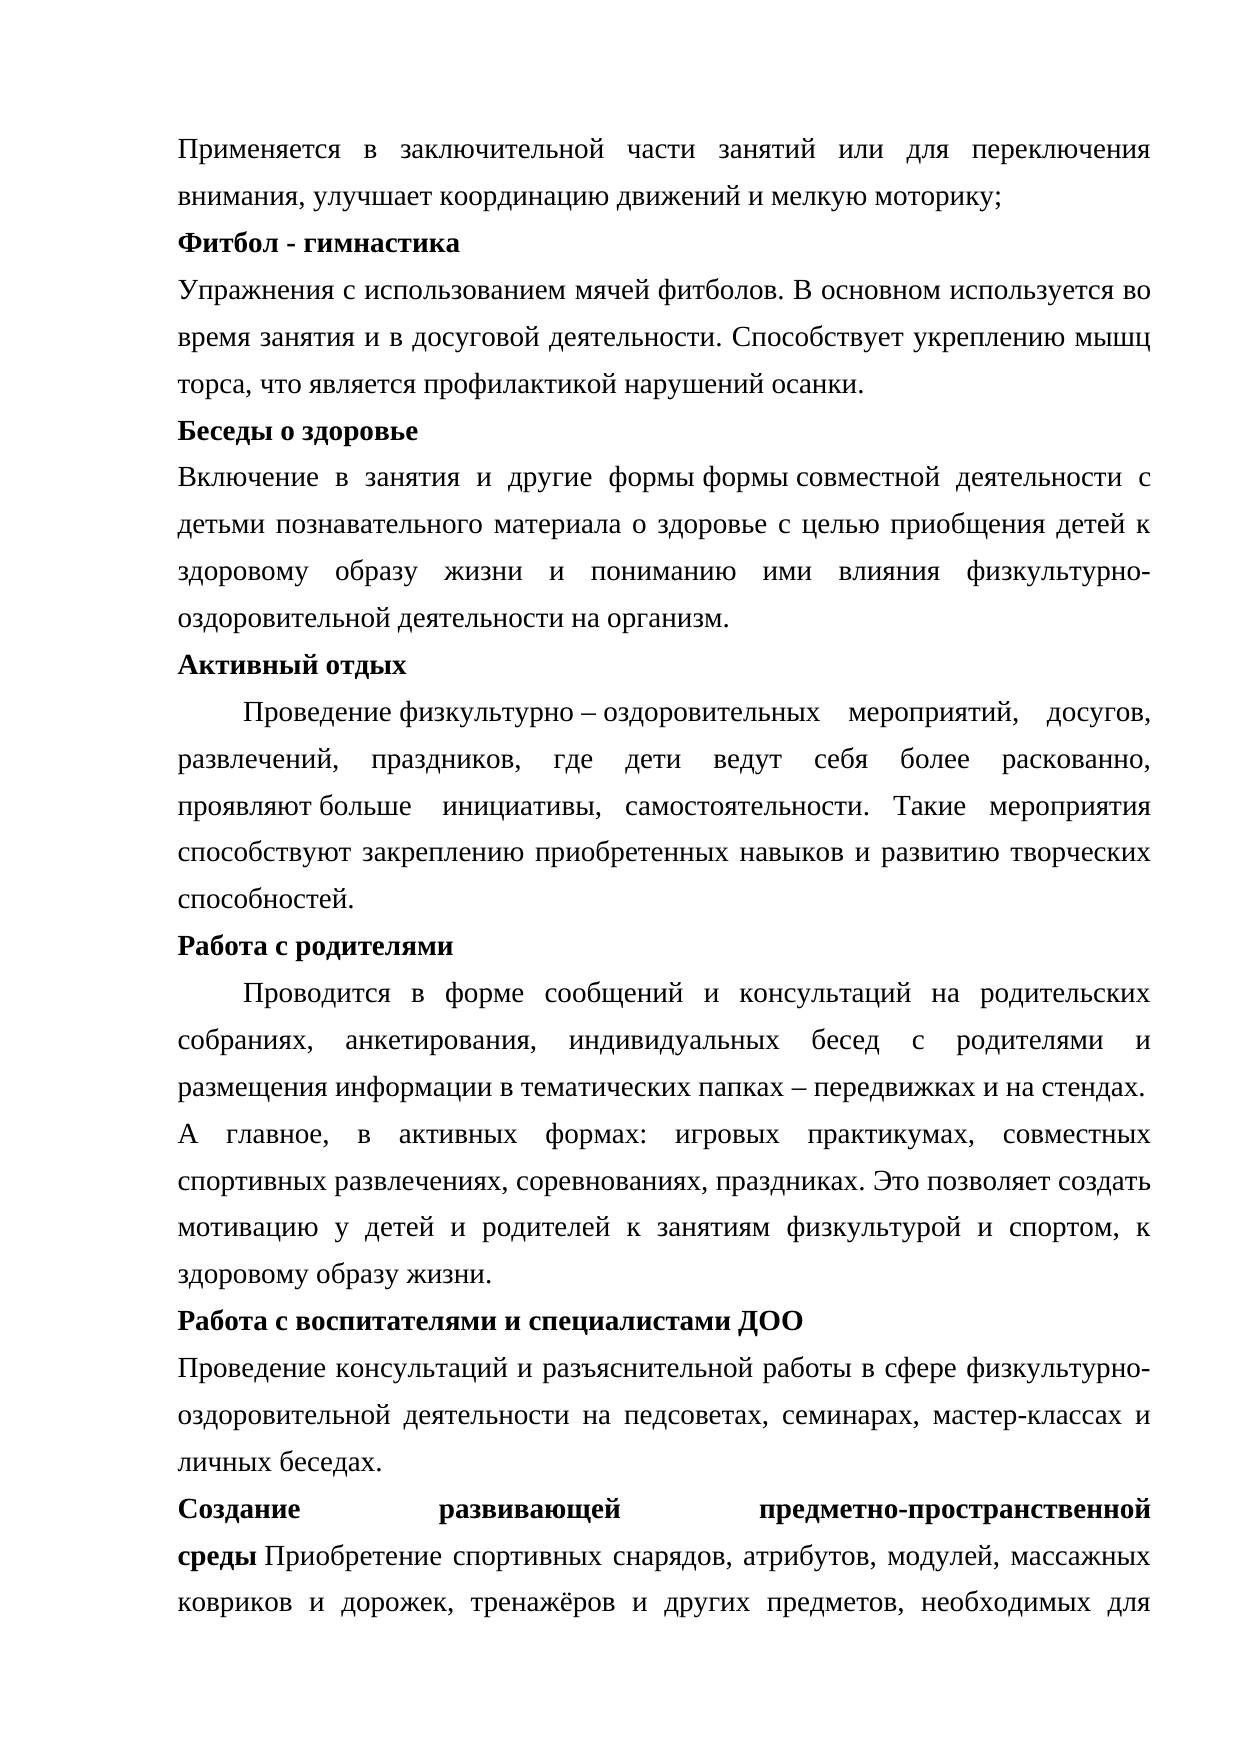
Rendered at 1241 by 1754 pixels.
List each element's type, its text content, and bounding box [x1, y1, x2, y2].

text Работа с родителями [177, 915, 1152, 962]
text Работа с воспитателями и специалистами ДОО [177, 1290, 1152, 1337]
text Проведение физкультурно – оздоровительных мероприятий, досугов, развлечений, праздников, где дети ведут себя более раскованно, проявляют больше инициативы, самостоятельности. Такие мероприятия способствуют закреплению приобретенных навыков и развитию творческих способностей. [177, 681, 1152, 915]
text Проводится в форме сообщений и консультаций на родительских собраниях, анкетирования, индивидуальных бесед с родителями и размещения информации в тематических папках – передвижках и на стендах. [177, 962, 1152, 1102]
text Упражнения с использованием мячей фитболов. В основном используется во время занятия и в досуговой деятельности. Способствует укреплению мышц торса, что является профилактикой нарушений осанки. [177, 259, 1152, 399]
text Активный отдых [177, 634, 1152, 681]
text Проведение консультаций и разъяснительной работы в сфере физкультурно-оздоровительной деятельности на педсоветах, семинарах, мастер-классах и личных беседах. [177, 1337, 1152, 1477]
text Применяется в заключительной части занятий или для переключения внимания, улучшает координацию движений и мелкую моторику; [177, 118, 1152, 212]
text А главное, в активных формах: игровых практикумах, совместных спортивных развлечениях, соревнованиях, праздниках. Это позволяет создать мотивацию у детей и родителей к занятиям физкультурой и спортом, к здоровому образу жизни. [177, 1102, 1152, 1290]
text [177, 1477, 1152, 1618]
text Фитбол - гимнастика [177, 212, 1152, 259]
text Включение в занятия и другие формы формы совместной деятельности с детьми познавательного материала о здоровье с целью приобщения детей к здоровому образу жизни и пониманию ими влияния физкультурно-оздоровительной деятельности на организм. [177, 446, 1152, 634]
text Беседы о здоровье [177, 399, 1152, 446]
